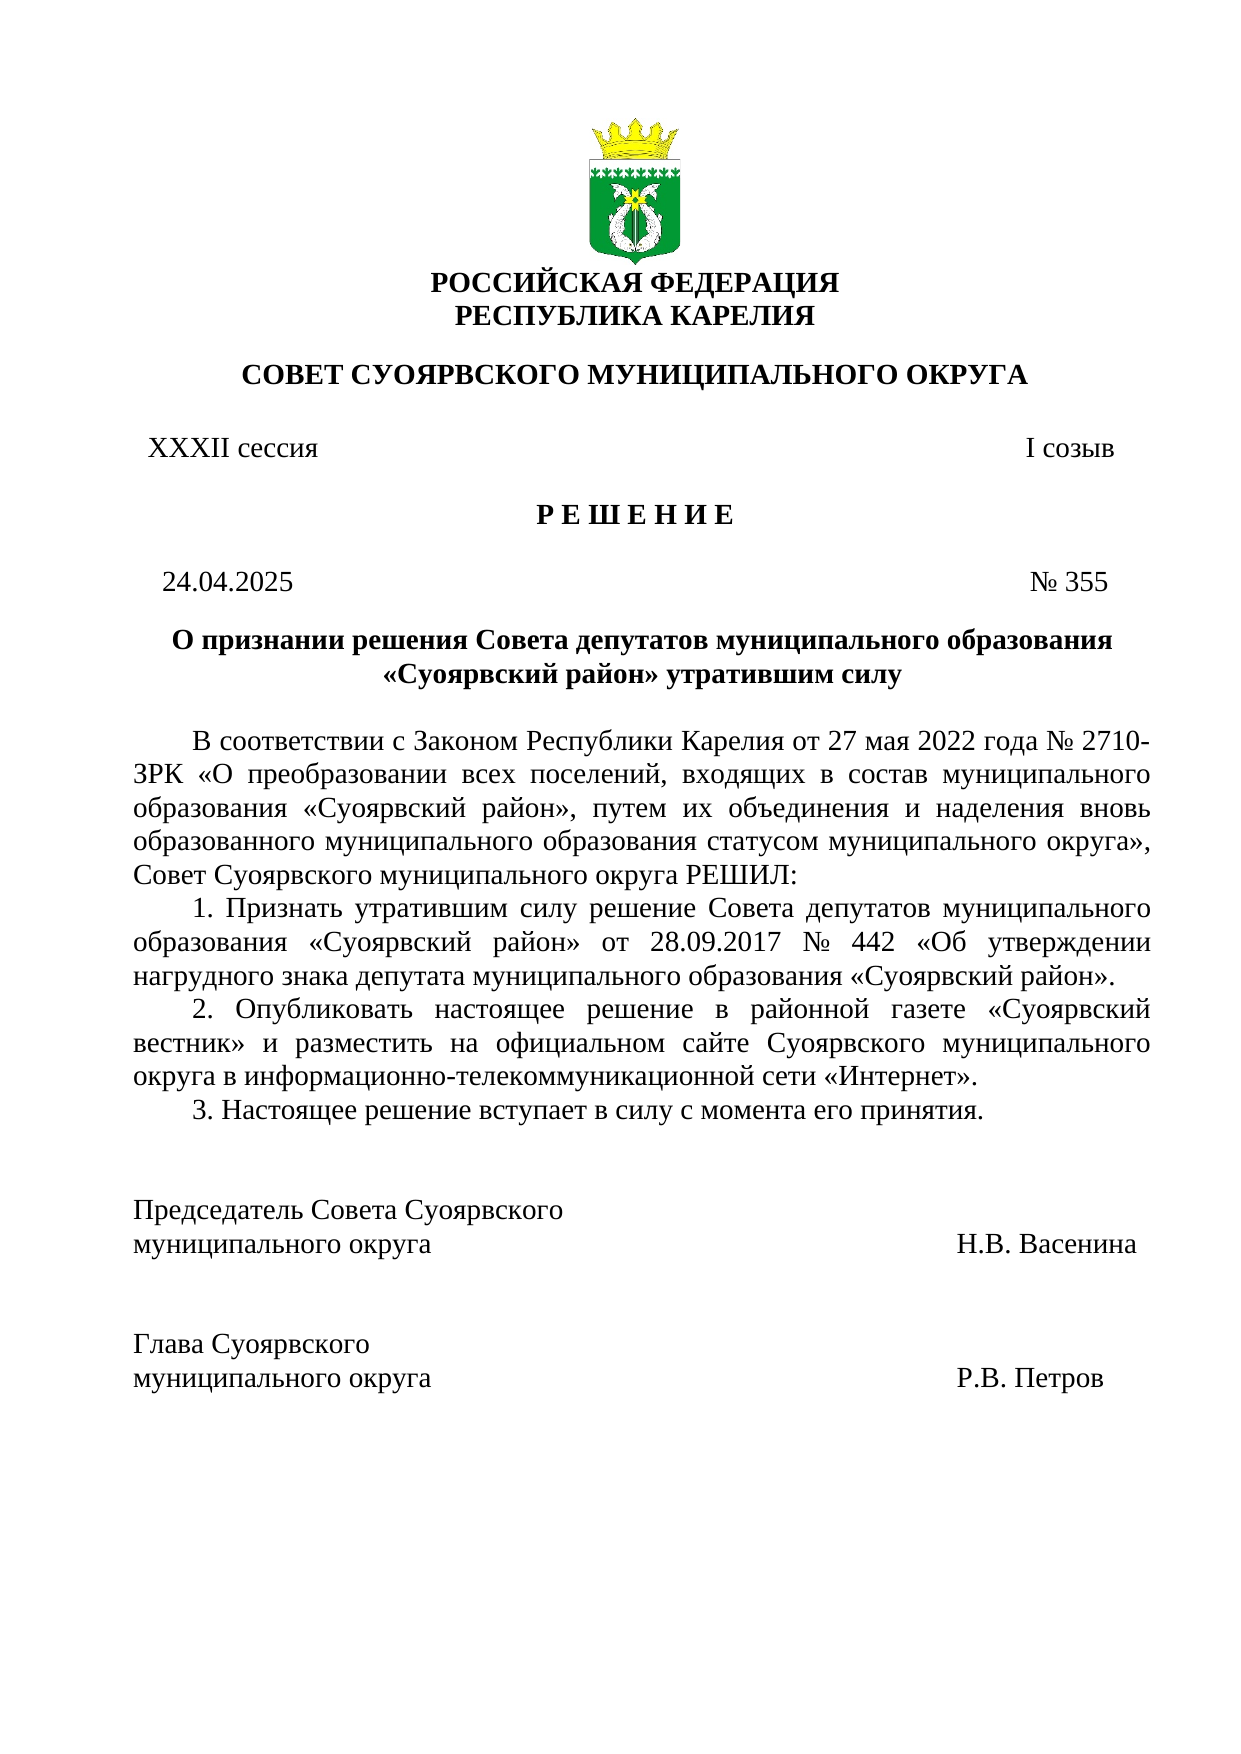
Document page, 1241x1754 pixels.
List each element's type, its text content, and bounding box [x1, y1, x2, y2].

text муниципального округа Р.В. Петров [133, 1360, 1152, 1394]
text 3. Настоящее решение вступает в силу с момента его принятия. [133, 1092, 1152, 1125]
text РЕСПУБЛИКА КАРЕЛИЯ [118, 298, 1152, 332]
text Председатель Совета Суоярвского [133, 1192, 1152, 1226]
text XXXII сессия I созыв [118, 430, 1152, 464]
picture [589, 118, 681, 265]
text Глава Суоярвского [133, 1327, 1152, 1360]
text 1. Признать утратившим силу решение Совета депутатов муниципального образования «Суоярвский район» от 28.09.2017 № 442 «Об утверждении нагрудного знака депутата муниципального образования «Суоярвский район». [133, 891, 1152, 991]
text В соответствии с Законом Республики Карелия от 27 мая 2022 года № 2710-ЗРК «О преобразовании всех поселений, входящих в состав муниципального образования «Суоярвский район», путем их объединения и наделения вновь образованного муниципального образования статусом муниципального округа», Совет Суоярвского муниципального округа РЕШИЛ: [133, 723, 1152, 891]
text муниципального округа Н.В. Васенина [133, 1226, 1152, 1259]
text О признании решения Совета депутатов муниципального образования [133, 622, 1152, 656]
subtitle СОВЕТ СУОЯРВСКОГО МУНИЦИПАЛЬНОГО ОКРУГА [118, 357, 1152, 391]
text 2. Опубликовать настоящее решение в районной газете «Суоярвский вестник» и разместить на официальном сайте Суоярвского муниципального округа в информационно-телекоммуникационной сети «Интернет». [133, 991, 1152, 1092]
text 24.04.2025 № 355 [118, 564, 1152, 598]
text «Суоярвский район» утратившим силу [133, 656, 1152, 689]
text Р Е Ш Е Н И Е [118, 497, 1152, 531]
text РОССИЙСКАЯ ФЕДЕРАЦИЯ [118, 265, 1152, 298]
